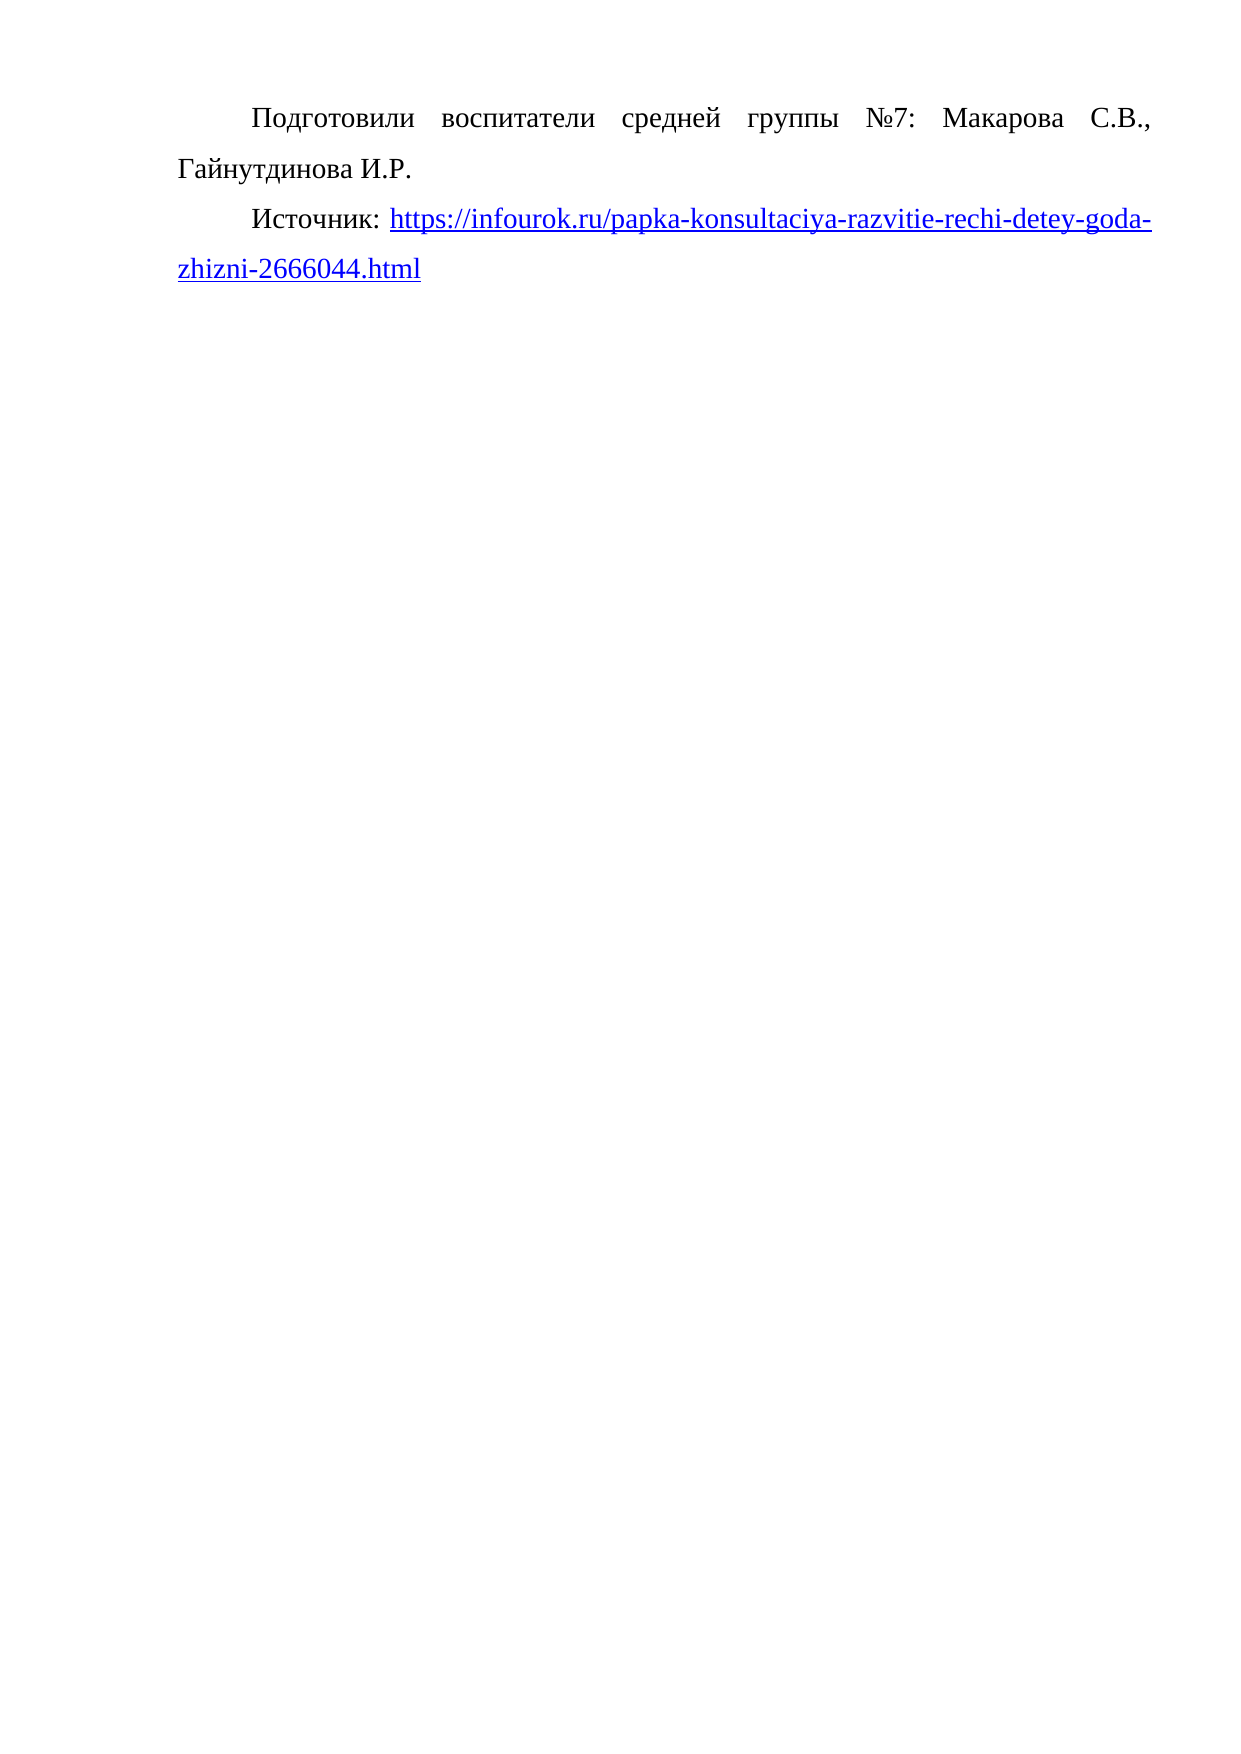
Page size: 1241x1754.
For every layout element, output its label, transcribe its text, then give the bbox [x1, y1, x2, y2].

text Источник: https://infourok.ru/papka-konsultaciya-razvitie-rechi-detey-goda-zhizni-2666044.html [177, 201, 1152, 285]
text Подготовили воспитатели средней группы №7: Макарова С.В., Гайнутдинова И.Р. [177, 101, 1152, 184]
